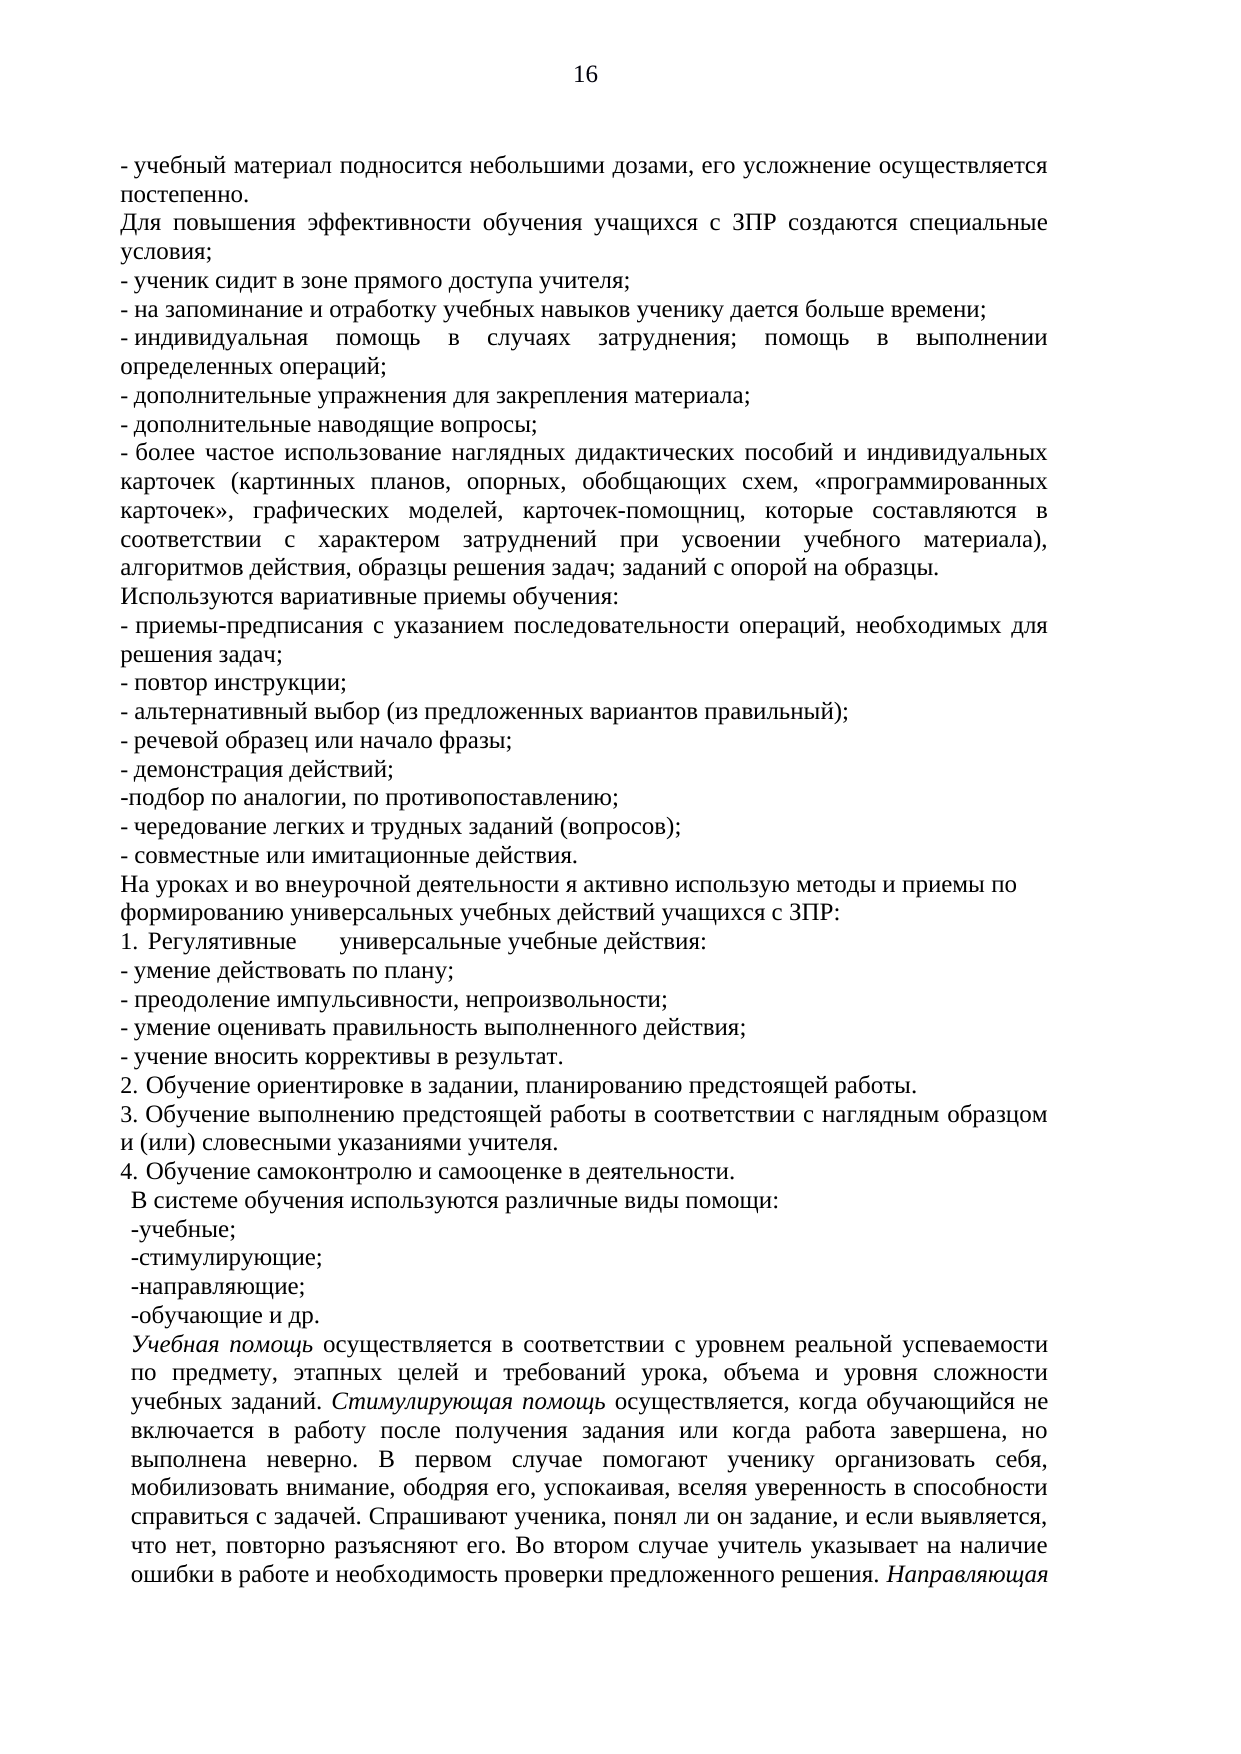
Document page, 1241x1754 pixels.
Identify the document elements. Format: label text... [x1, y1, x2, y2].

list чередование легких и трудных заданий (вопросов); [120, 811, 1048, 840]
text -стимулирующие; [131, 1242, 1048, 1271]
text -учебные; [131, 1214, 1048, 1242]
list демонстрация действий; [120, 754, 1048, 782]
list на запоминание и отработку учебных навыков ученику дается больше времени; [120, 294, 1048, 322]
text На уроках и во внеурочной деятельности я активно использую методы и приемы по формированию универсальных учебных действий учащихся с ЗПР: [120, 869, 1048, 926]
list ученик сидит в зоне прямого доступа учителя; [120, 265, 1048, 294]
list преодоление импульсивности, непроизвольности; [120, 984, 1048, 1012]
list Регулятивные универсальные учебные действия: [120, 926, 1048, 955]
list умение действовать по плану; [120, 955, 1048, 984]
list учебный материал подносится небольшими дозами, его усложнение осуществляется постепенно. [120, 150, 1048, 207]
list индивидуальная помощь в случаях затруднения; помощь в выполнении определенных операций; [120, 322, 1048, 380]
list дополнительные упражнения для закрепления материала; [120, 380, 1048, 409]
list дополнительные наводящие вопросы; [120, 409, 1048, 437]
text -обучающие и др. [131, 1300, 1048, 1329]
list более частое использование наглядных дидактических пособий и индивидуальных карточек (картинных планов, опорных, обобщающих схем, «программированных карточек», графических моделей, карточек-помощниц, которые составляются в соответствии с характером затруднений при усвоении учебного материала), алгоритмов действия, образцы решения задач; заданий с опорой на образцы. [120, 437, 1048, 581]
list приемы-предписания с указанием последовательности операций, необходимых для решения задач; [120, 610, 1048, 667]
list совместные или имитационные действия. [120, 840, 1048, 869]
list Обучение ориентировке в задании, планированию предстоящей работы. [120, 1070, 1048, 1099]
list Обучение выполнению предстоящей работы в соответствии с наглядным образцом и (или) словесными указаниями учителя. [120, 1099, 1048, 1156]
text В системе обучения используются различные виды помощи: [131, 1185, 1048, 1214]
text Используются вариативные приемы обучения: [120, 581, 1048, 610]
list учение вносить коррективы в результат. [120, 1041, 1048, 1070]
text Для повышения эффективности обучения учащихся с ЗПР создаются специальные условия; [120, 207, 1048, 265]
text -направляющие; [131, 1271, 1048, 1300]
text -подбор по аналогии, по противопоставлению; [120, 782, 1048, 811]
list умение оценивать правильность выполненного действия; [120, 1012, 1048, 1041]
list Обучение самоконтролю и самооценке в деятельности. [120, 1156, 1048, 1185]
list речевой образец или начало фразы; [120, 725, 1048, 754]
list альтернативный выбор (из предложенных вариантов правильный); [120, 696, 1048, 725]
list повтор инструкции; [120, 667, 1048, 696]
